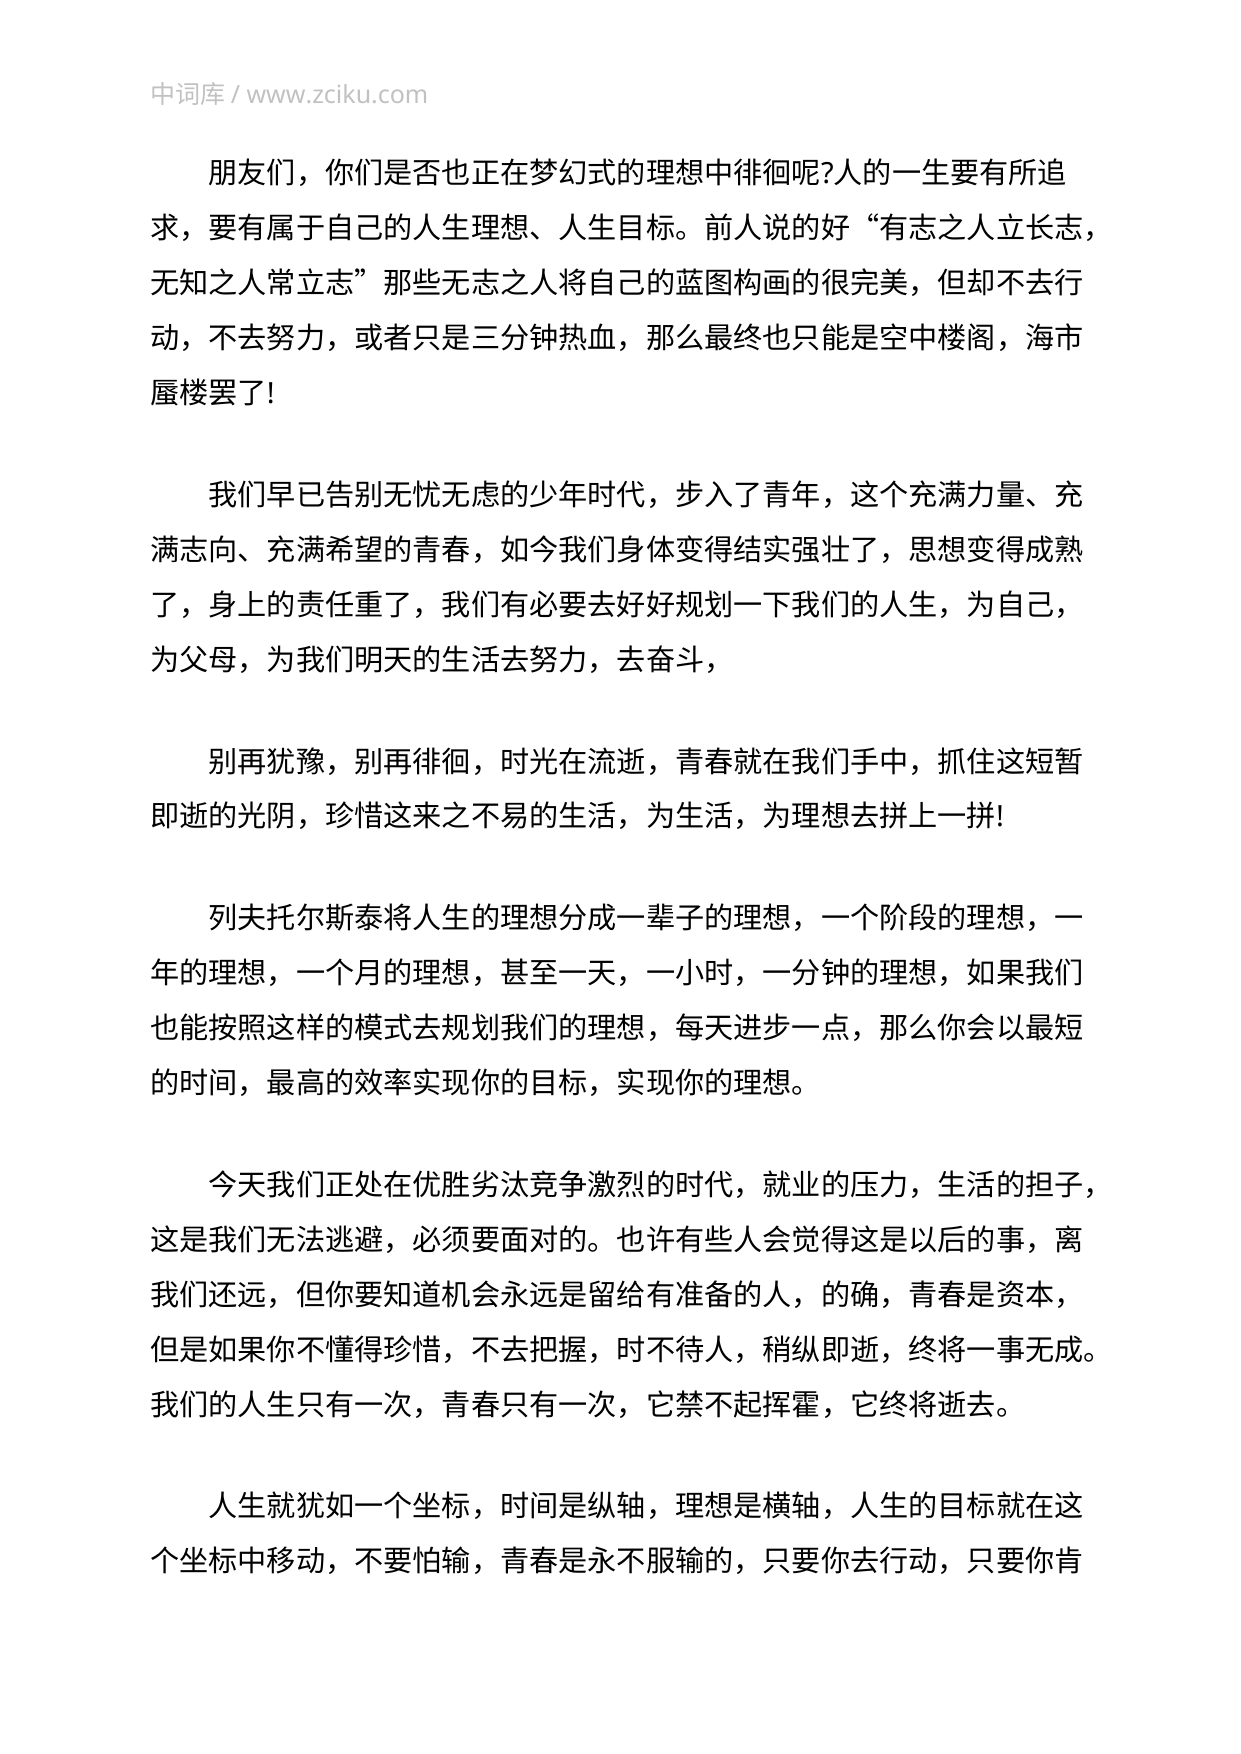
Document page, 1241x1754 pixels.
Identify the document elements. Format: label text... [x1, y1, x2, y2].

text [150, 1483, 1090, 1580]
text 列夫托尔斯泰将人生的理想分成一辈子的理想，一个阶段的理想，一年的理想，一个月的理想，甚至一天，一小时，一分钟的理想，如果我们也能按照这样的模式去规划我们的理想，每天进步一点，那么你会以最短的时间，最高的效率实现你的目标，实现你的理想。 [150, 895, 1090, 1102]
text 我们早已告别无忧无虑的少年时代，步入了青年，这个充满力量、充满志向、充满希望的青春，如今我们身体变得结实强壮了，思想变得成熟了，身上的责任重了，我们有必要去好好规划一下我们的人生，为自己，为父母，为我们明天的生活去努力，去奋斗， [150, 472, 1090, 679]
text 别再犹豫，别再徘徊，时光在流逝，青春就在我们手中，抓住这短暂即逝的光阴，珍惜这来之不易的生活，为生活，为理想去拼上一拼! [150, 738, 1090, 835]
text 朋友们，你们是否也正在梦幻式的理想中徘徊呢?人的一生要有所追求，要有属于自己的人生理想、人生目标。前人说的好“有志之人立长志，无知之人常立志”那些无志之人将自己的蓝图构画的很完美，但却不去行动，不去努力，或者只是三分钟热血，那么最终也只能是空中楼阁，海市蜃楼罢了! [150, 150, 1090, 412]
text 今天我们正处在优胜劣汰竞争激烈的时代，就业的压力，生活的担子，这是我们无法逃避，必须要面对的。也许有些人会觉得这是以后的事，离我们还远，但你要知道机会永远是留给有准备的人，的确，青春是资本，但是如果你不懂得珍惜，不去把握，时不待人，稍纵即逝，终将一事无成。我们的人生只有一次，青春只有一次，它禁不起挥霍，它终将逝去。 [150, 1161, 1090, 1423]
